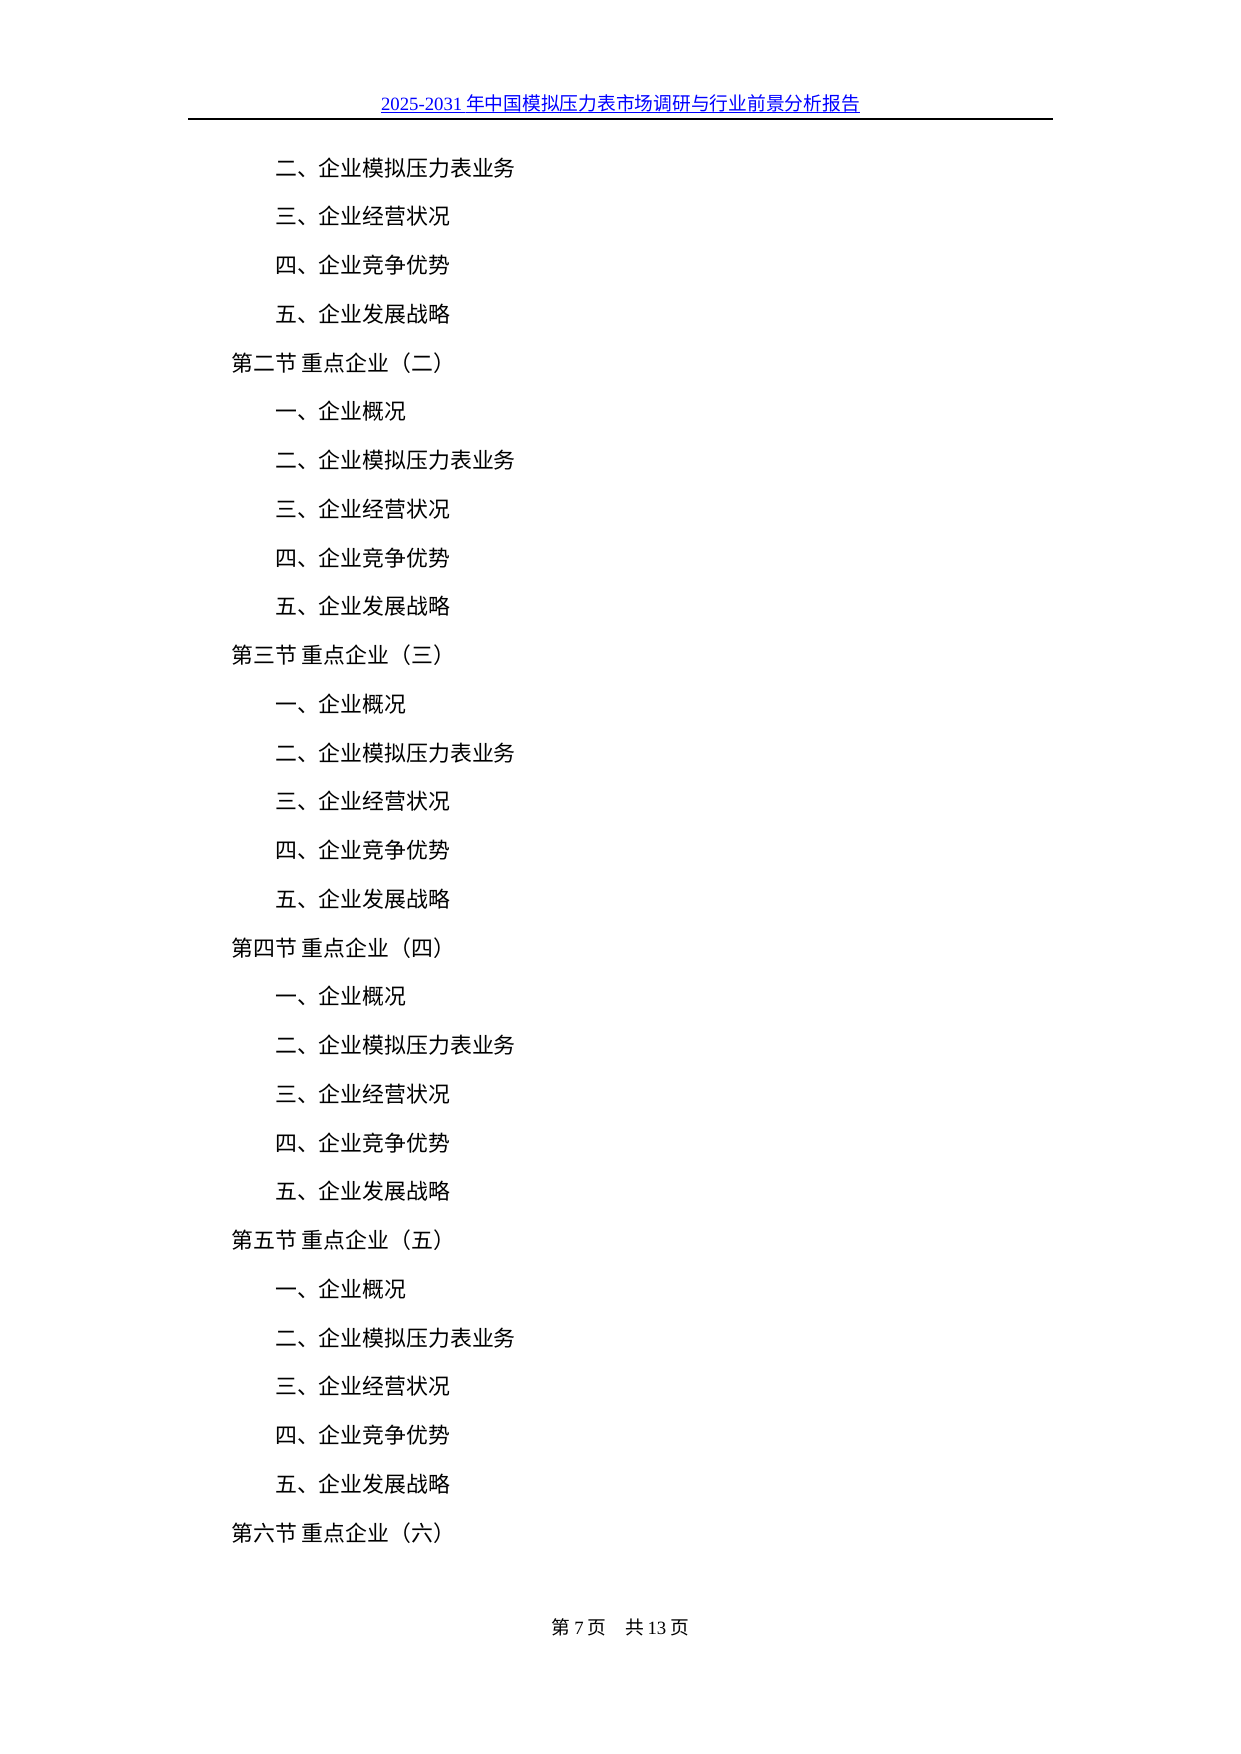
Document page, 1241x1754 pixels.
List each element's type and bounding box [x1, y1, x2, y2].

text [187, 150, 1053, 1548]
